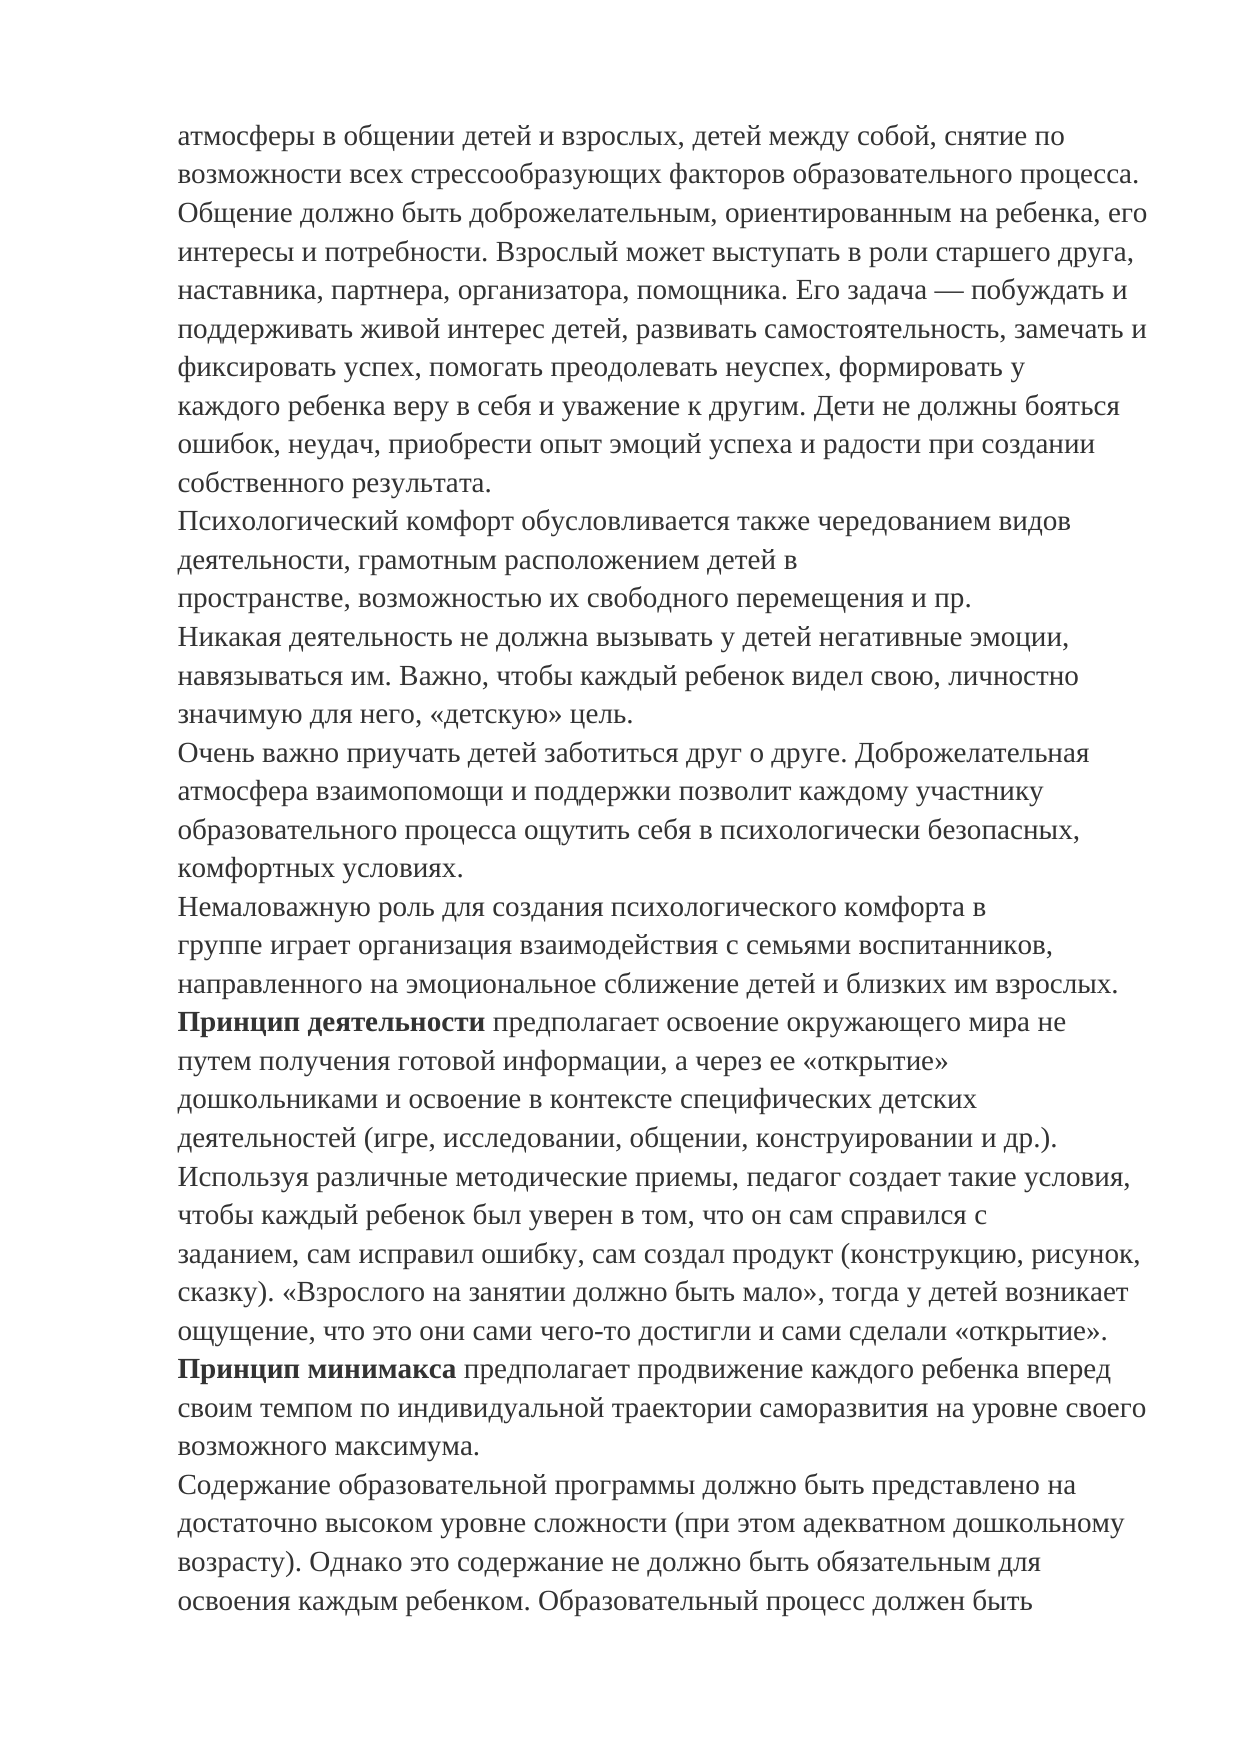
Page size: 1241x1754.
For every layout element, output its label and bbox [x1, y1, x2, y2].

text [177, 118, 1152, 1616]
